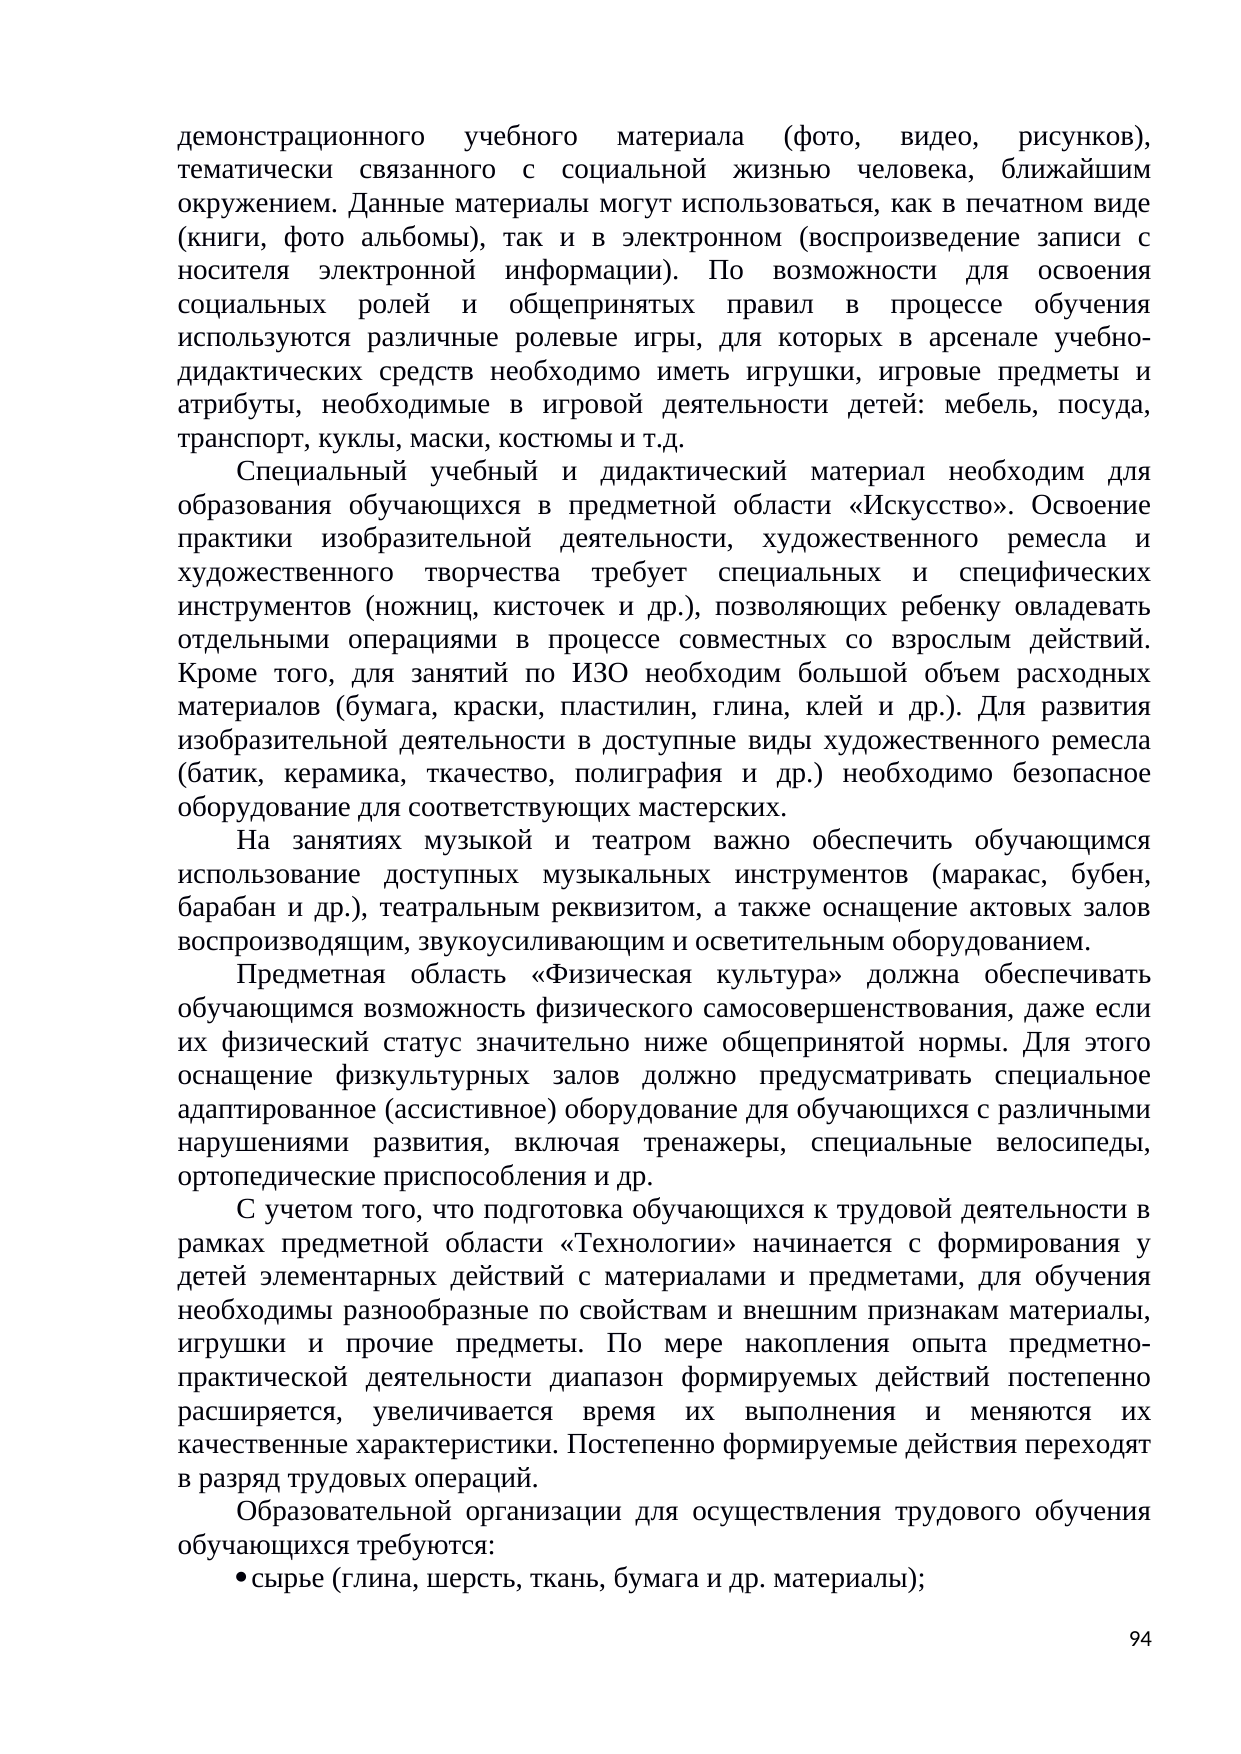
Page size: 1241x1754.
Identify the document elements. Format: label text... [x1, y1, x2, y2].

text Образовательной организации для осуществления трудового обучения обучающихся требуются: [177, 1493, 1152, 1560]
text С учетом того, что подготовка обучающихся к трудовой деятельности в рамках предметной области «Технологии» начинается с формирования у детей элементарных действий с материалами и предметами, для обучения необходимы разнообразные по свойствам и внешним признакам материалы, игрушки и прочие предметы. По мере накопления опыта предметно-практической деятельности диапазон формируемых действий постепенно расширяется, увеличивается время их выполнения и меняются их качественные характеристики. Постепенно формируемые действия переходят в разряд трудовых операций. [177, 1191, 1152, 1493]
text Специальный учебный и дидактический материал необходим для образования обучающихся в предметной области «Искусство». Освоение практики изобразительной деятельности, художественного ремесла и художественного творчества требует специальных и специфических инструментов (ножниц, кисточек и др.), позволяющих ребенку овладевать отдельными операциями в процессе совместных со взрослым действий. Кроме того, для занятий по ИЗО необходим большой объем расходных материалов (бумага, краски, пластилин, глина, клей и др.). Для развития изобразительной деятельности в доступные виды художественного ремесла (батик, керамика, ткачество, полиграфия и др.) необходимо безопасное оборудование для соответствующих мастерских. [177, 453, 1152, 822]
list сырье (глина, шерсть, ткань, бумага и др. материалы); [177, 1560, 1152, 1594]
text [177, 118, 1152, 453]
text На занятиях музыкой и театром важно обеспечить обучающимся использование доступных музыкальных инструментов (маракас, бубен, барабан и др.), театральным реквизитом, а также оснащение актовых залов воспроизводящим, звукоусиливающим и осветительным оборудованием. [177, 822, 1152, 957]
text Предметная область «Физическая культура» должна обеспечивать обучающимся возможность физического самосовершенствования, даже если их физический статус значительно ниже общепринятой нормы. Для этого оснащение физкультурных залов должно предусматривать специальное адаптированное (ассистивное) оборудование для обучающихся с различными нарушениями развития, включая тренажеры, специальные велосипеды, ортопедические приспособления и др. [177, 957, 1152, 1191]
